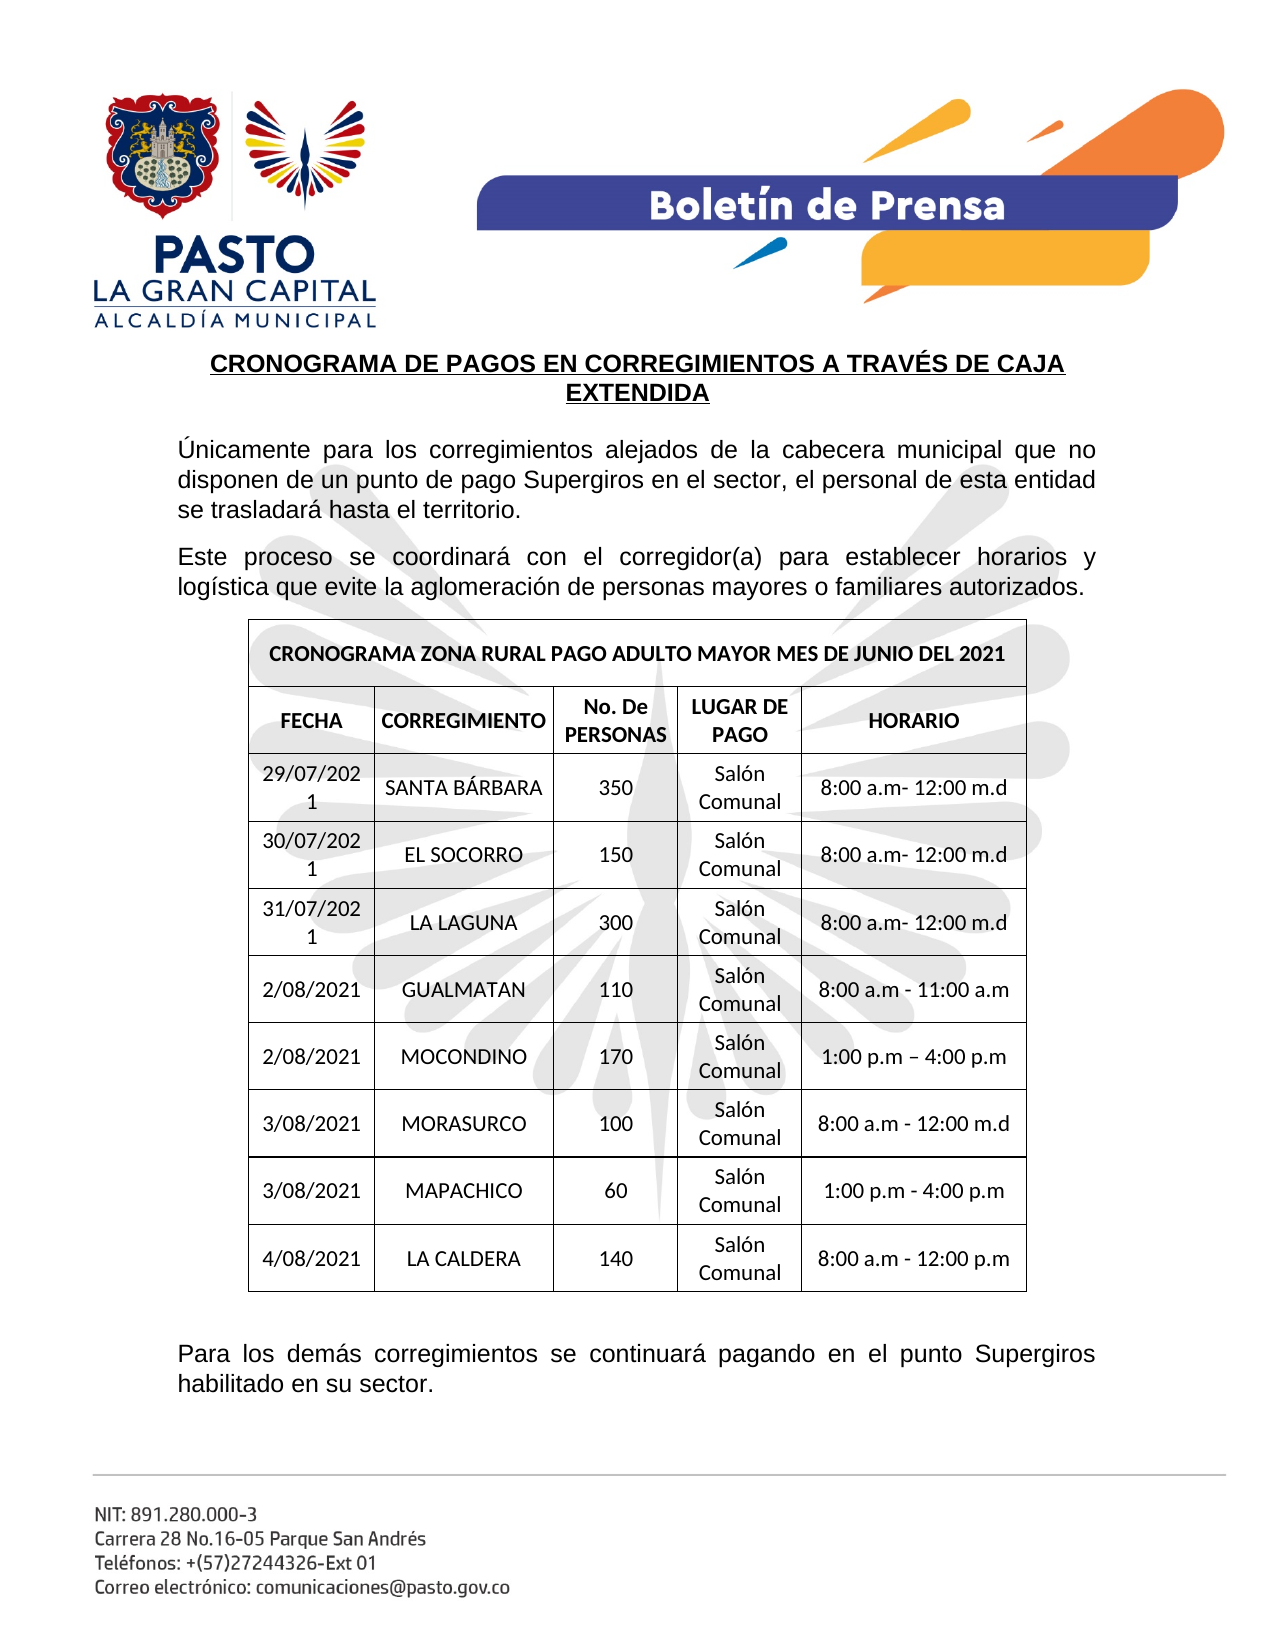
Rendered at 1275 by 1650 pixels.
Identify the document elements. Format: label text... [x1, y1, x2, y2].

table_cell 2/08/2021 [249, 956, 374, 1022]
table_cell 2/08/2021 [249, 1023, 374, 1089]
table_cell 8:00 a.m- 12:00 m.d [802, 822, 1026, 888]
table_cell 150 [554, 822, 677, 888]
table_cell 29/07/2021 [249, 754, 374, 821]
table_cell Salón Comunal [678, 1158, 801, 1224]
text Únicamente para los corregimientos alejados de la cabecera municipal que no disponen de un punto de pago Supergiros en el sector, el personal de esta entidad se trasladará hasta el territorio. [177, 435, 1098, 524]
table_cell EL SOCORRO [375, 822, 553, 888]
text Este proceso se coordinará con el corregidor(a) para establecer horarios y logística que evite la aglomeración de personas mayores o familiares autorizados. [177, 542, 1098, 601]
table_cell 300 [554, 889, 677, 955]
table_cell CORREGIMIENTO [375, 687, 553, 753]
table_cell 3/08/2021 [249, 1090, 374, 1156]
text Para los demás corregimientos se continuará pagando en el punto Supergiros habilitado en su sector. [177, 1367, 1098, 1397]
table_cell 60 [554, 1158, 677, 1224]
table_cell 170 [554, 1023, 677, 1089]
table_cell 8:00 a.m- 12:00 m.d [802, 754, 1026, 821]
table_cell LA LAGUNA [375, 889, 553, 955]
table_cell LUGAR DE PAGO [678, 687, 801, 753]
table_cell Salón Comunal [678, 1023, 801, 1089]
table_cell 8:00 a.m- 12:00 m.d [802, 889, 1026, 955]
table_cell 350 [554, 754, 677, 821]
table_cell LA CALDERA [375, 1225, 553, 1291]
table_cell 110 [554, 956, 677, 1022]
table_cell 1:00 p.m - 4:00 p.m [802, 1158, 1026, 1224]
table_cell SANTA BÁRBARA [375, 754, 553, 821]
table_cell 4/08/2021 [249, 1225, 374, 1291]
table_cell No. De PERSONAS [554, 687, 677, 753]
table_cell GUALMATAN [375, 956, 553, 1022]
table_cell MAPACHICO [375, 1158, 553, 1224]
picture [3, 1, 1275, 1650]
table_cell MOCONDINO [375, 1023, 553, 1089]
table_cell 1:00 p.m – 4:00 p.m [802, 1023, 1026, 1089]
table_cell FECHA [249, 687, 374, 753]
table_cell 31/07/2021 [249, 889, 374, 955]
table_cell Salón Comunal [678, 1090, 801, 1156]
text CRONOGRAMA DE PAGOS EN CORREGIMIENTOS A TRAVÉS DE CAJA EXTENDIDA [177, 349, 1098, 406]
table_cell Salón Comunal [678, 956, 801, 1022]
table_header CRONOGRAMA ZONA RURAL PAGO ADULTO MAYOR MES DE JUNIO DEL 2021 [249, 620, 1026, 686]
table_cell 140 [554, 1225, 677, 1291]
table_cell 8:00 a.m - 12:00 p.m [802, 1225, 1026, 1291]
table_cell 8:00 a.m - 12:00 m.d [802, 1090, 1026, 1156]
table_cell MORASURCO [375, 1090, 553, 1156]
table_cell 3/08/2021 [249, 1158, 374, 1224]
table_cell 30/07/2021 [249, 822, 374, 888]
table_cell Salón Comunal [678, 889, 801, 955]
table_cell 100 [554, 1090, 677, 1156]
table_cell 8:00 a.m - 11:00 a.m [802, 956, 1026, 1022]
table_cell Salón Comunal [678, 1225, 801, 1291]
table_cell HORARIO [802, 687, 1026, 753]
table_cell Salón Comunal [678, 822, 801, 888]
table_cell Salón Comunal [678, 754, 801, 821]
